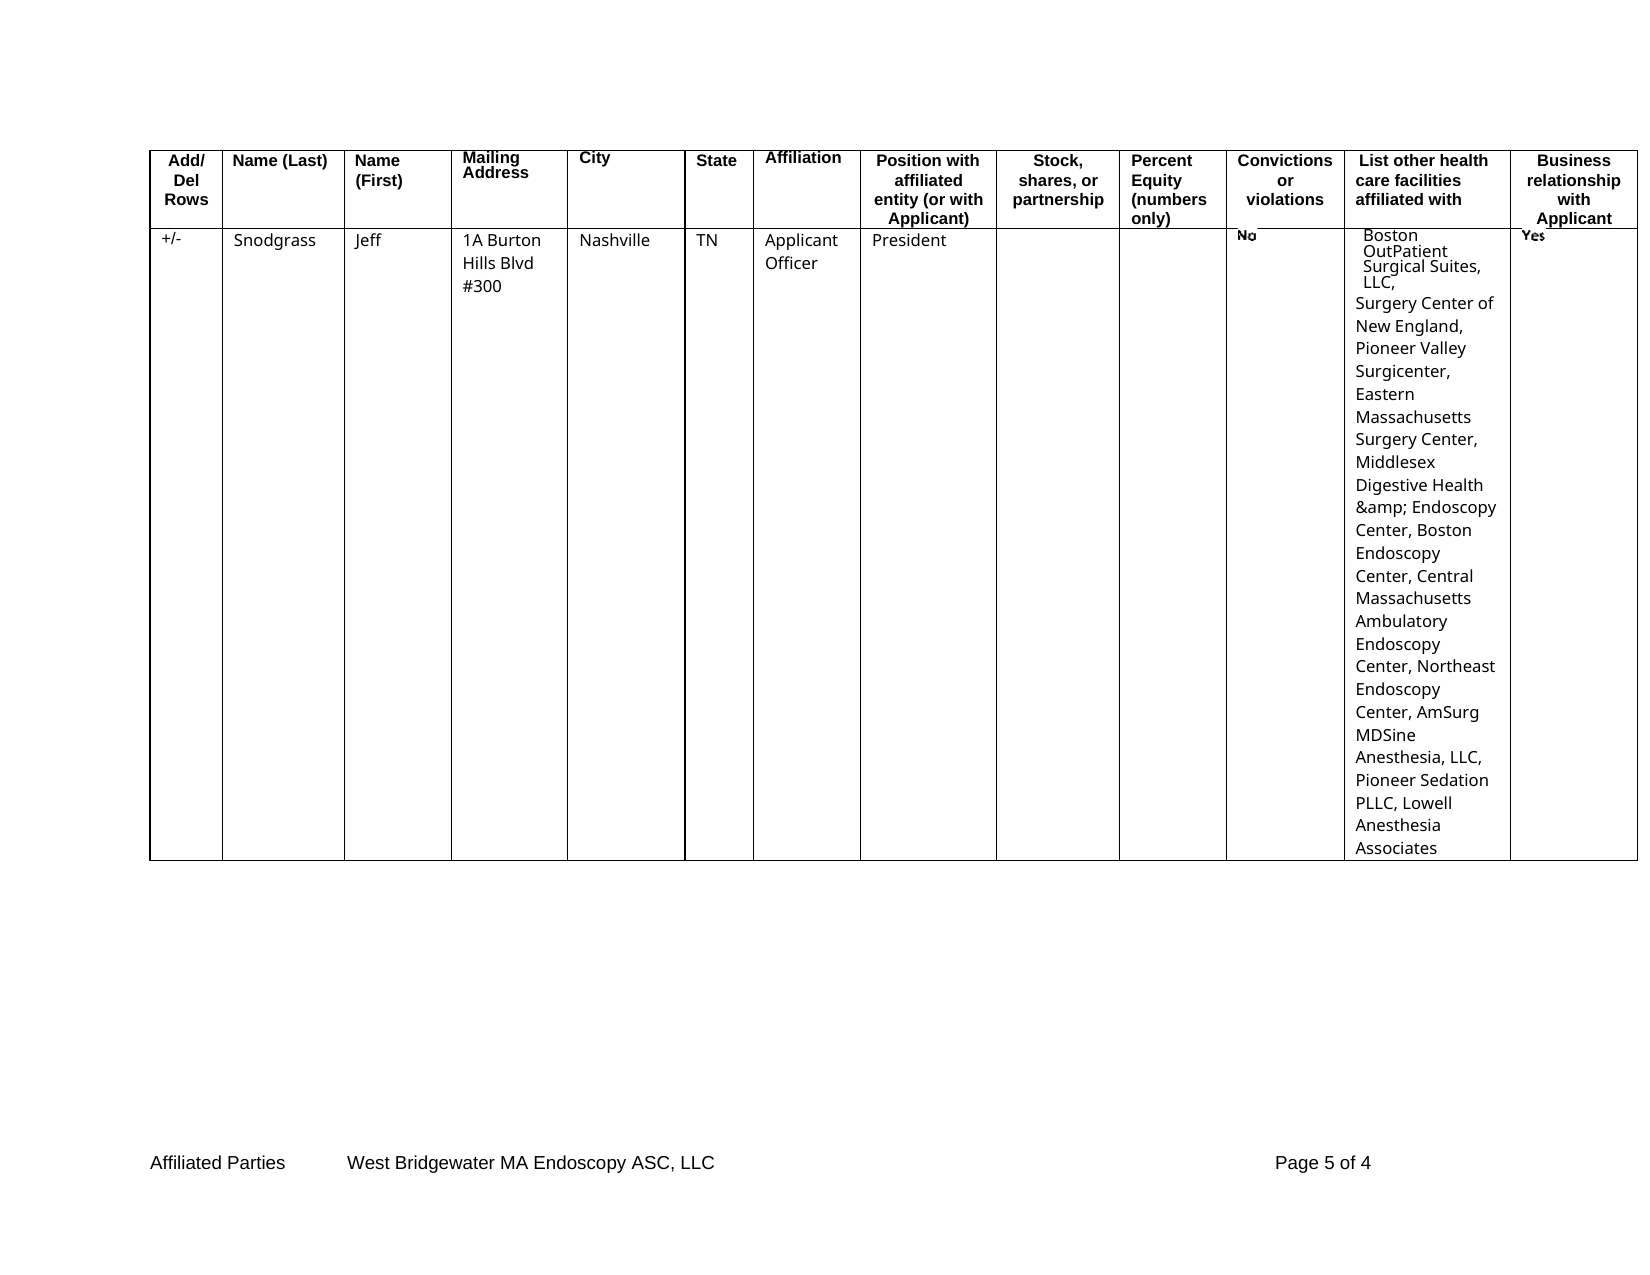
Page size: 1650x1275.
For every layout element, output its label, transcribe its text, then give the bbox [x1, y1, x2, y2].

table_cell Applicant Officer [754, 229, 860, 859]
table_cell [1511, 229, 1637, 859]
table_cell [1120, 229, 1226, 859]
table_cell TN [686, 229, 753, 859]
table_header Name (First) [345, 151, 451, 228]
table_cell President [861, 229, 996, 859]
table_cell Nashville [568, 229, 684, 859]
table_cell [1227, 229, 1344, 859]
picture [1522, 228, 1546, 241]
table_header Stock, shares, or partnership [997, 151, 1119, 228]
table_cell Jeff [345, 229, 451, 859]
picture [1237, 228, 1258, 241]
table_header City [568, 151, 684, 228]
table_header Add/ Del Rows [151, 151, 222, 228]
table_header Convictions or violations [1227, 151, 1344, 228]
table_header Business relationship with Applicant [1511, 151, 1637, 228]
table_header Mailing Address [452, 151, 567, 228]
table_header Percent Equity (numbers only) [1120, 151, 1226, 228]
table_header Name (Last) [223, 151, 344, 228]
table_header State [686, 151, 753, 228]
table_header Affiliation [754, 151, 860, 228]
table_header List other health care facilities affiliated with [1345, 151, 1510, 228]
table_cell +/- [151, 229, 222, 859]
table_cell [997, 229, 1119, 859]
table_cell Snodgrass [223, 229, 344, 859]
table_header Position with affiliated entity (or with Applicant) [861, 151, 996, 228]
table_cell 1A Burton Hills Blvd #300 [452, 229, 567, 859]
table_cell Boston OutPatient Surgical Suites, LLC, Surgery Center of New England, Pioneer Valley Surgicenter, Eastern Massachusetts Surgery Center, Middlesex Digestive Health &amp; Endoscopy Center, Boston Endoscopy Center, Central Massachusetts Ambulatory Endoscopy Center, Northeast Endoscopy Center, AmSurg MDSine Anesthesia, LLC, Pioneer Sedation PLLC, Lowell Anesthesia Associates [1345, 229, 1510, 859]
